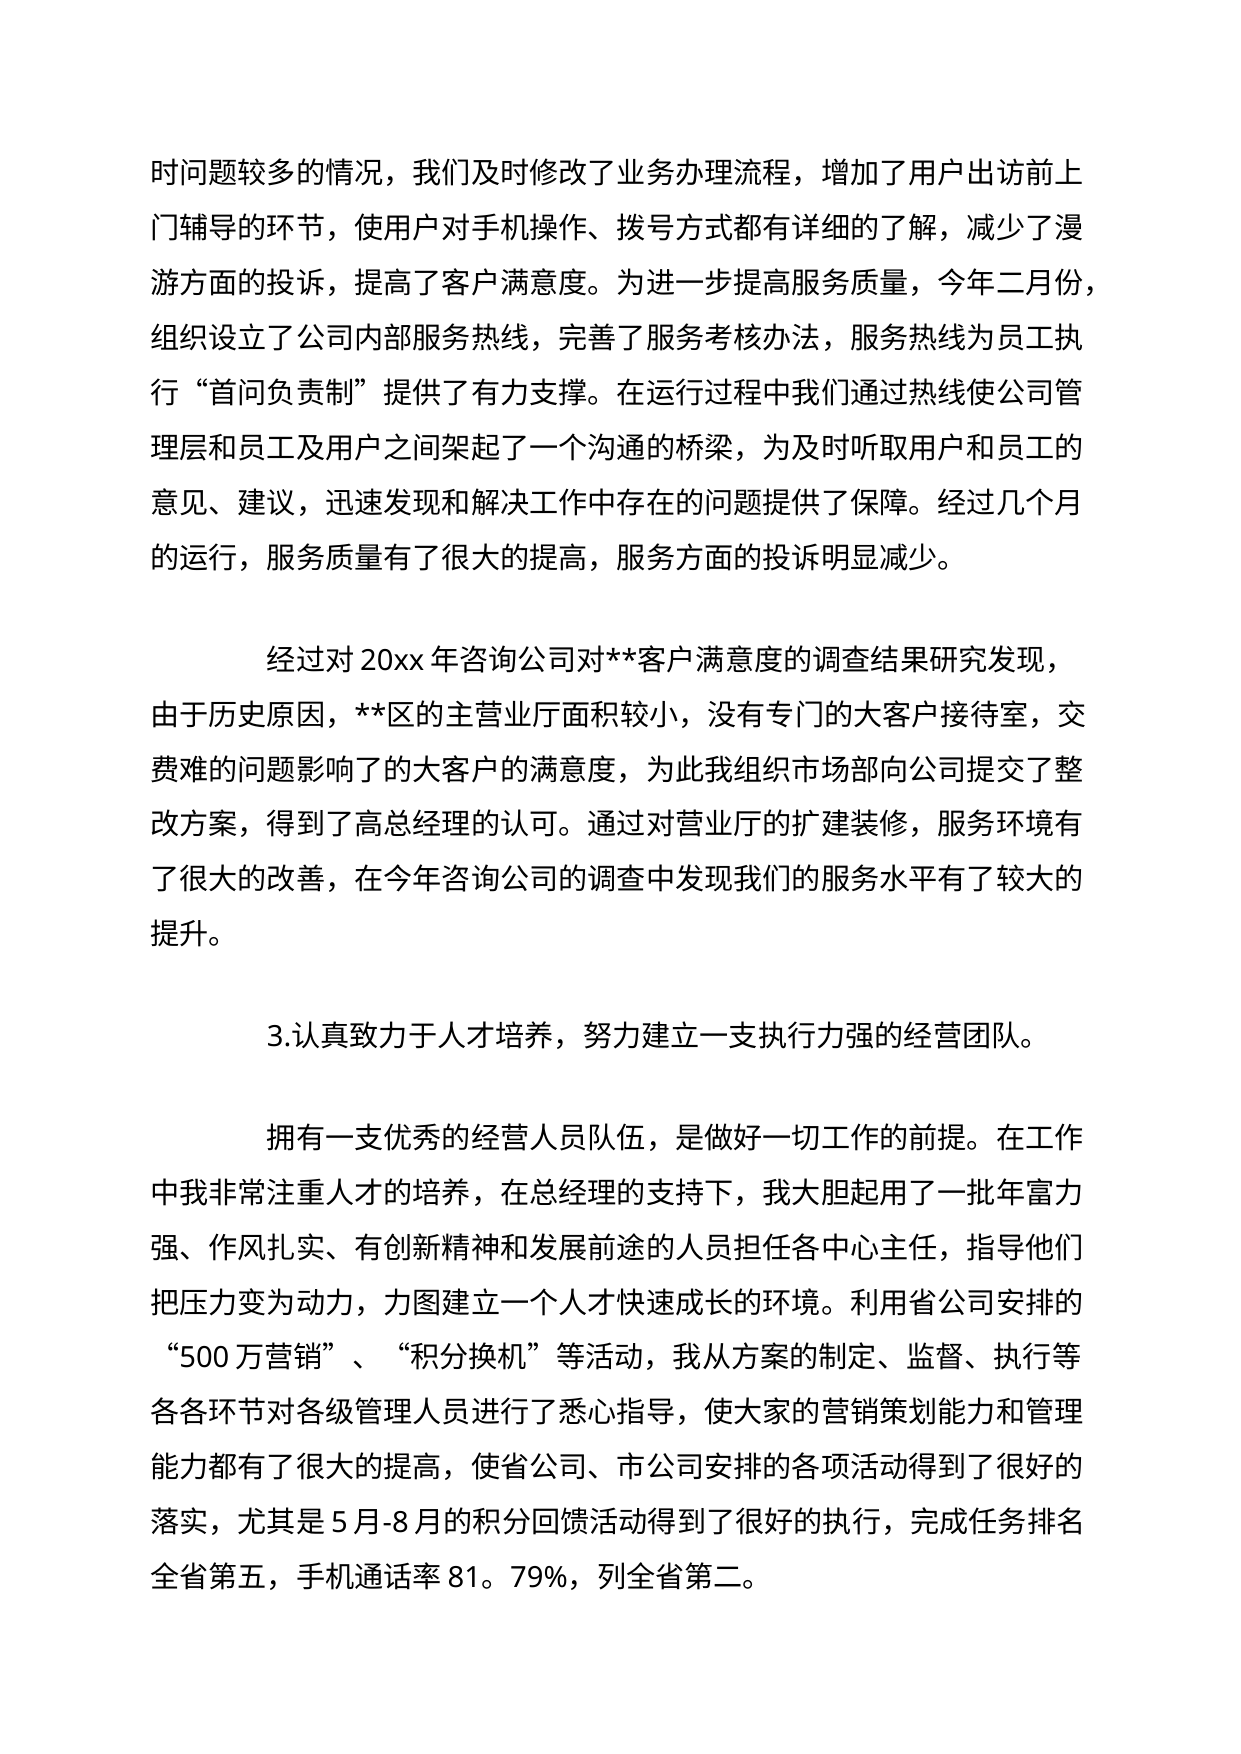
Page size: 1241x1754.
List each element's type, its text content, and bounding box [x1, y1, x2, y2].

text 拥有一支优秀的经营人员队伍，是做好一切工作的前提。在工作中我非常注重人才的培养，在总经理的支持下，我大胆起用了一批年富力强、作风扎实、有创新精神和发展前途的人员担任各中心主任，指导他们把压力变为动力，力图建立一个人才快速成长的环境。利用省公司安排的“500万营销”、“积分换机”等活动，我从方案的制定、监督、执行等各各环节对各级管理人员进行了悉心指导，使大家的营销策划能力和管理能力都有了很大的提高，使省公司、市公司安排的各项活动得到了很好的落实，尤其是5月-8月的积分回馈活动得到了很好的执行，完成任务排名全省第五，手机通话率81。79%，列全省第二。 [150, 1114, 1090, 1596]
text 3.认真致力于人才培养，努力建立一支执行力强的经营团队。 [150, 1012, 1090, 1055]
text 经过对20xx年咨询公司对**客户满意度的调查结果研究发现，由于历史原因，**区的主营业厅面积较小，没有专门的大客户接待室，交费难的问题影响了的大客户的满意度，为此我组织市场部向公司提交了整改方案，得到了高总经理的认可。通过对营业厅的扩建装修，服务环境有了很大的改善，在今年咨询公司的调查中发现我们的服务水平有了较大的提升。 [150, 636, 1090, 953]
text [150, 150, 1090, 577]
